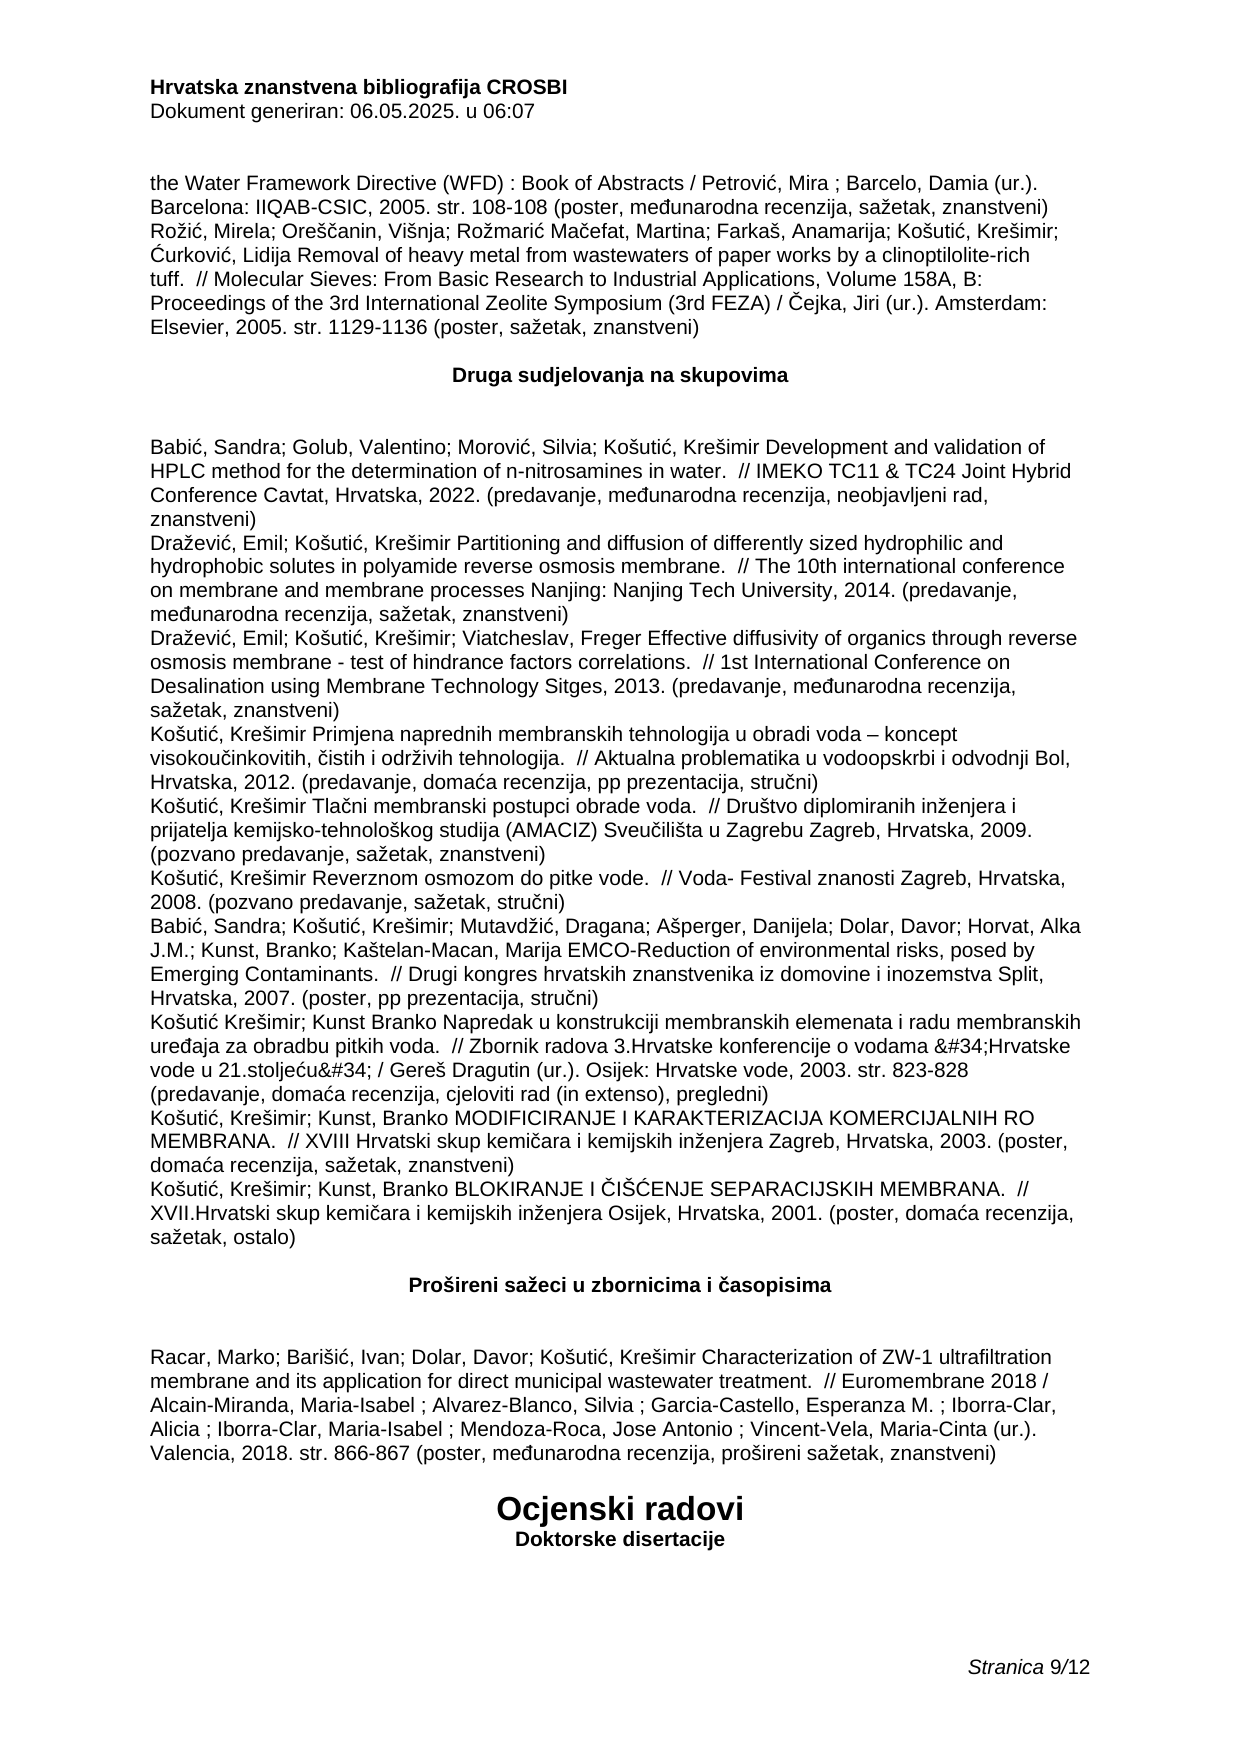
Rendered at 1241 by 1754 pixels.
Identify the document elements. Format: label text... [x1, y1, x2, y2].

text Košutić, Krešimir; Kunst, Branko [150, 1105, 1090, 1177]
text Košutić Krešimir; Kunst Branko [150, 1009, 1090, 1105]
text Babić, Sandra; Košutić, Krešimir; Mutavdžić, Dragana; Ašperger, Danijela; Dolar, Davor; Horvat, Alka J.M.; Kunst, Branko; Kaštelan-Macan, Marija [150, 914, 1090, 1009]
text Racar, Marko; Barišić, Ivan; Dolar, Davor; Košutić, Krešimir [150, 1345, 1090, 1465]
text Dražević, Emil; Košutić, Krešimir [150, 530, 1090, 626]
text Košutić, Krešimir [150, 794, 1090, 866]
subtitle Prošireni sažeci u zbornicima i časopisima [150, 1273, 1090, 1297]
text Rožić, Mirela; Oreščanin, Višnja; Rožmarić Mačefat, Martina; Farkaš, Anamarija; Košutić, Krešimir; Ćurković, Lidija [150, 219, 1090, 339]
text Košutić, Krešimir; Kunst, Branko [150, 1177, 1090, 1249]
subtitle Ocjenski radovi [150, 1489, 1090, 1527]
text Babić, Sandra; Golub, Valentino; Morović, Silvia; Košutić, Krešimir [150, 434, 1090, 530]
subtitle Druga sudjelovanja na skupovima [150, 363, 1090, 387]
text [150, 171, 1090, 219]
text Dražević, Emil; Košutić, Krešimir; Viatcheslav, Freger [150, 626, 1090, 722]
subtitle Doktorske disertacije [150, 1527, 1090, 1551]
text Košutić, Krešimir [150, 866, 1090, 914]
text Košutić, Krešimir [150, 722, 1090, 794]
